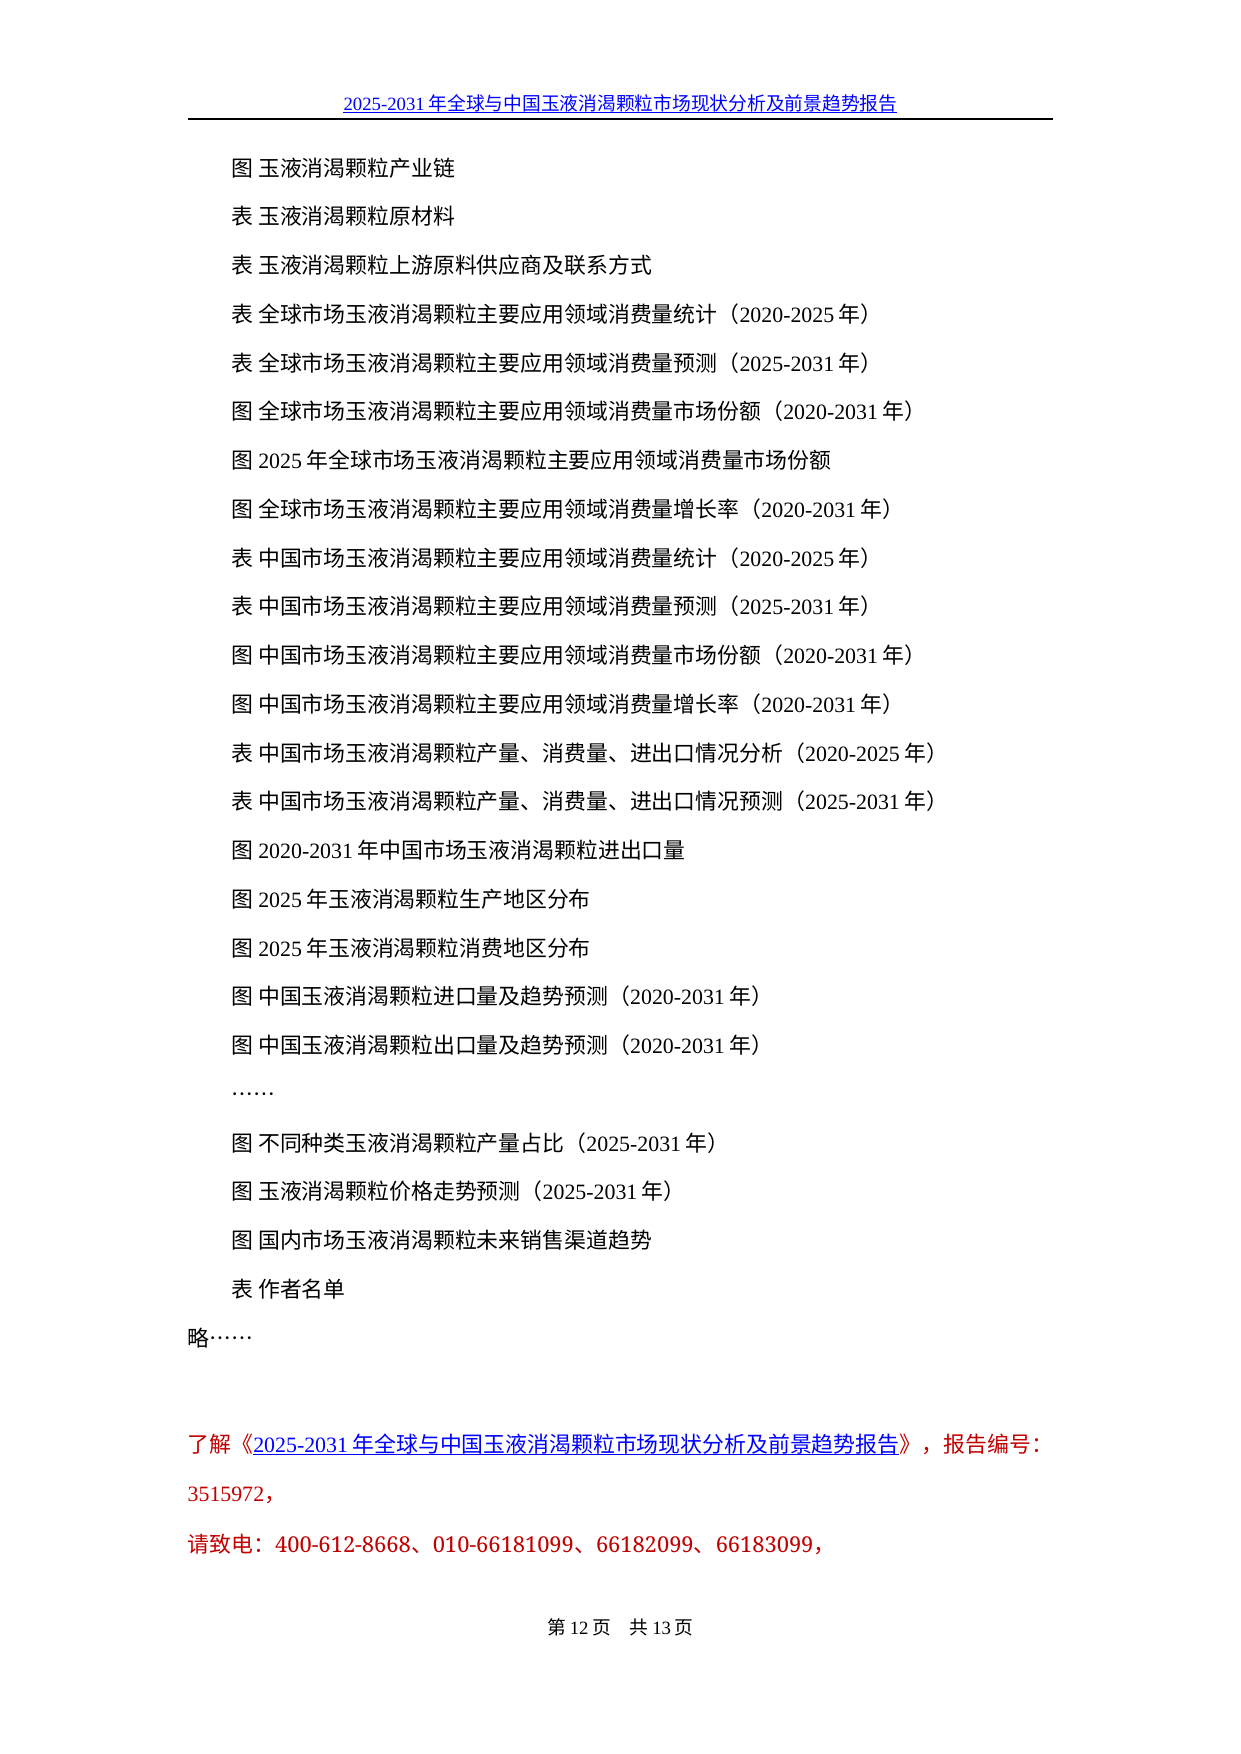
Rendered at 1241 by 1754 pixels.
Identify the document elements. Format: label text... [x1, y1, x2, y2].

text 了解《2025-2031年全球与中国玉液消渴颗粒市场现状分析及前景趋势报告》，报告编号：3515972， [187, 1427, 1053, 1508]
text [187, 150, 1053, 1353]
text 请致电：400-612-8668、010-66181099、66182099、66183099， [187, 1527, 1053, 1559]
